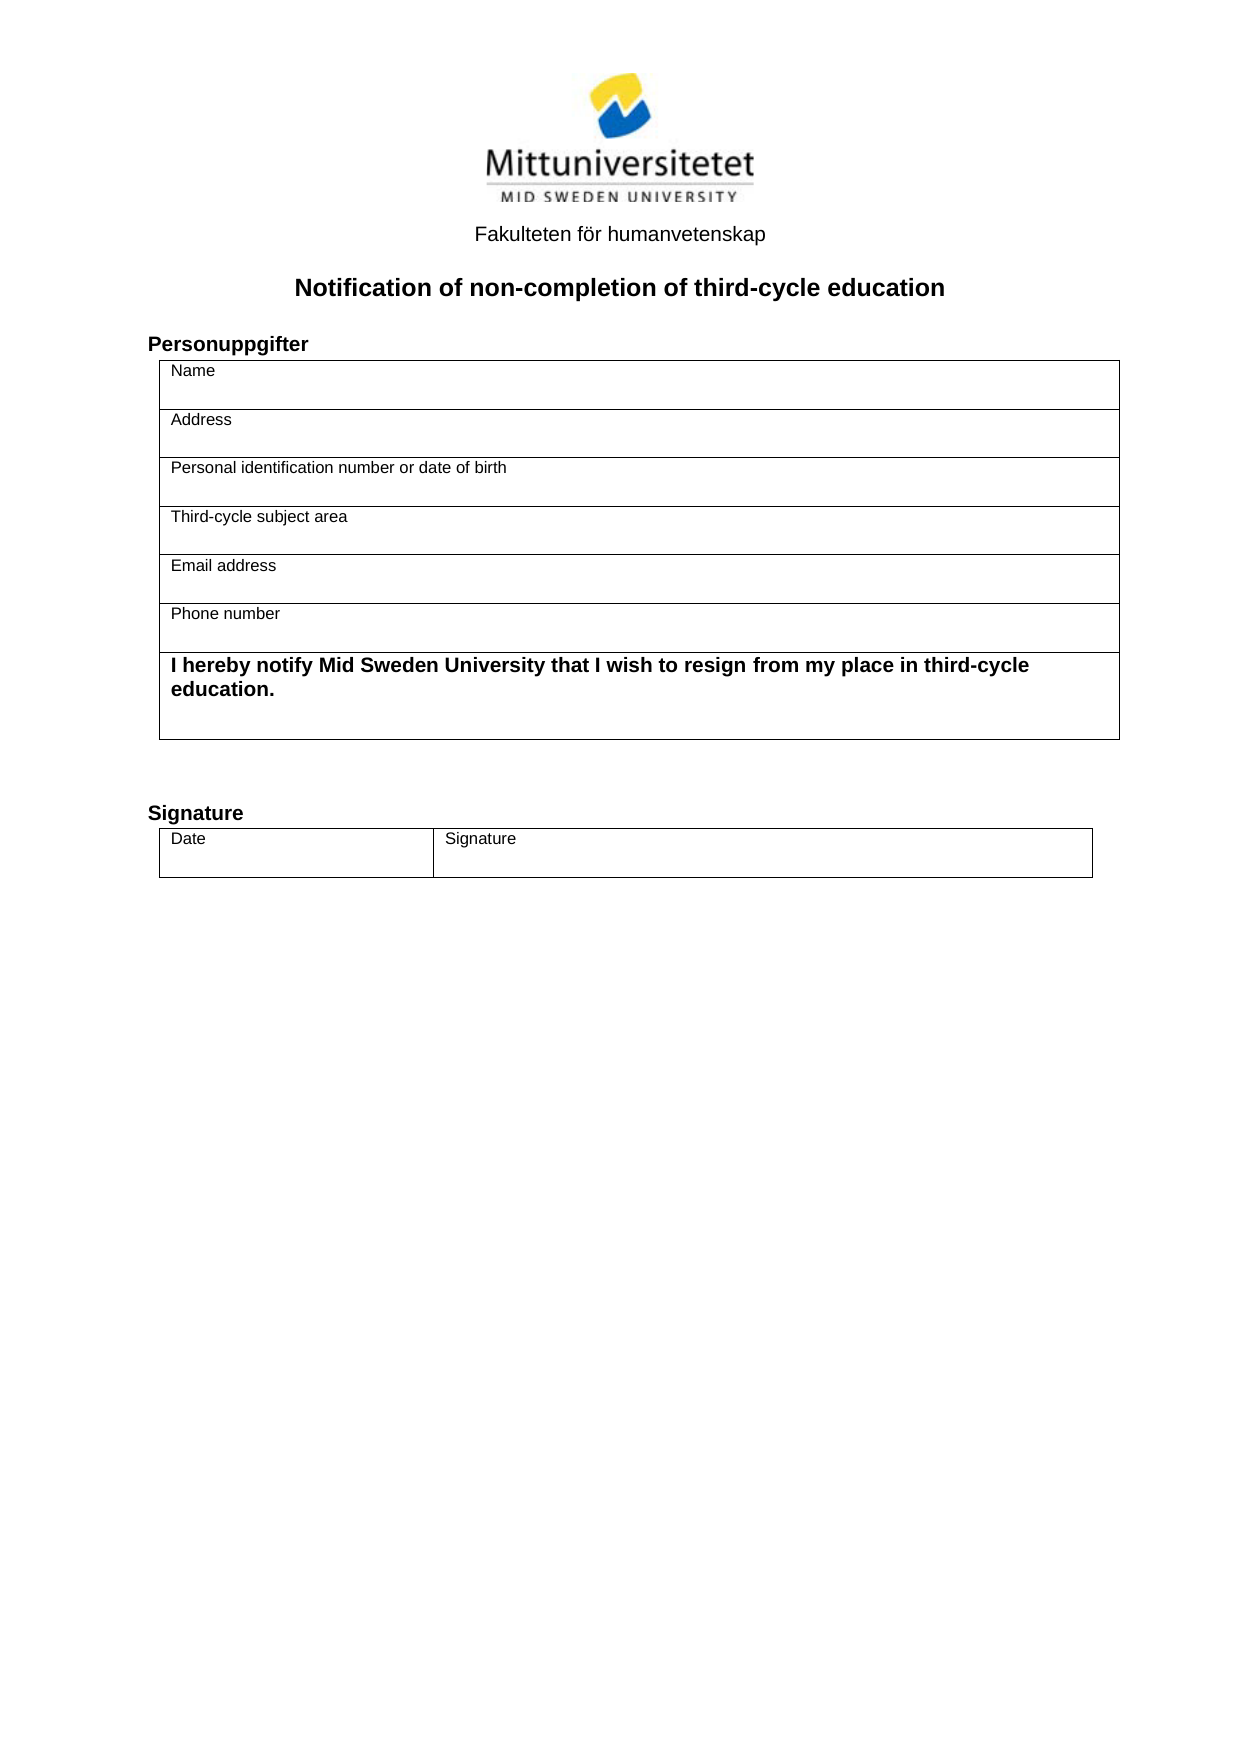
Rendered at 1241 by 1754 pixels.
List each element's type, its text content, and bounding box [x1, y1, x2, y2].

table_cell Personal identification number or date of birth [160, 458, 1119, 506]
table_cell I hereby notify Mid Sweden University that I wish to resign from my place in third-cycle education. [160, 653, 1119, 739]
table_header Name [160, 361, 1119, 408]
text Signature [148, 800, 1093, 824]
table_cell Address [160, 410, 1119, 457]
table_header Date [160, 829, 433, 877]
subtitle Notification of non-completion of third-cycle education [148, 273, 1093, 302]
table_cell Email address [160, 555, 1119, 603]
table_cell Phone number [160, 604, 1119, 652]
text Personuppgifter [148, 332, 1093, 356]
table_header Signature [434, 829, 1092, 877]
table_cell Third-cycle subject area [160, 507, 1119, 554]
